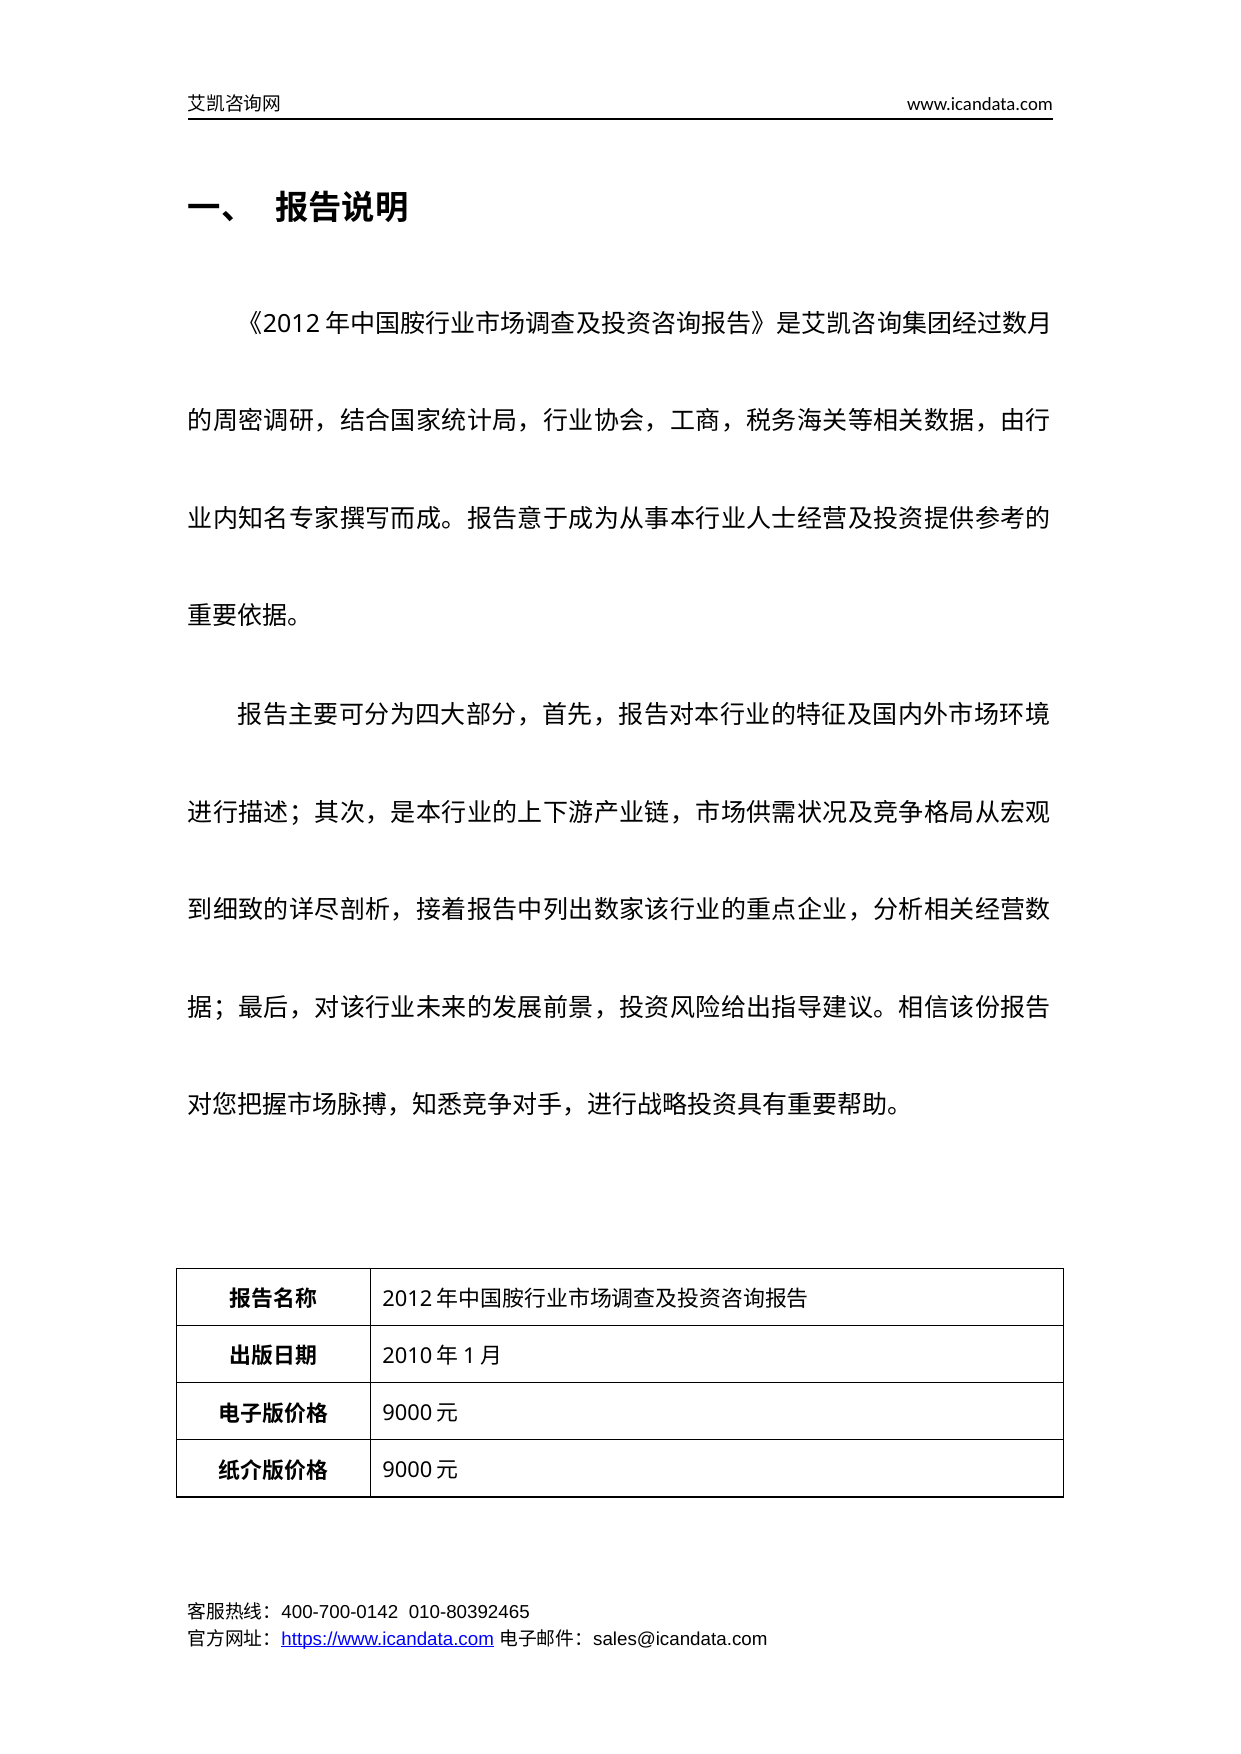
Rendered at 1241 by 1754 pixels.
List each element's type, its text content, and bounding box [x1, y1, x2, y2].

table_cell 出版日期 [177, 1326, 370, 1382]
table_cell 9000元 [371, 1440, 1063, 1496]
subtitle 报告说明 [187, 172, 1053, 237]
table_cell 9000元 [371, 1383, 1063, 1439]
text 报告主要可分为四大部分，首先，报告对本行业的特征及国内外市场环境进行描述；其次，是本行业的上下游产业链，市场供需状况及竞争格局从宏观到细致的详尽剖析，接着报告中列出数家该行业的重点企业，分析相关经营数据；最后，对该行业未来的发展前景，投资风险给出指导建议。相信该份报告对您把握市场脉搏，知悉竞争对手，进行战略投资具有重要帮助。 [187, 681, 1053, 1136]
table_header 报告名称 [177, 1269, 370, 1325]
text 《2012年中国胺行业市场调查及投资咨询报告》是艾凯咨询集团经过数月的周密调研，结合国家统计局，行业协会，工商，税务海关等相关数据，由行业内知名专家撰写而成。报告意于成为从事本行业人士经营及投资提供参考的重要依据。 [187, 289, 1053, 646]
table_cell 2010年1月 [371, 1326, 1063, 1382]
table_header 2012年中国胺行业市场调查及投资咨询报告 [371, 1269, 1063, 1325]
table_cell 纸介版价格 [177, 1440, 370, 1496]
table_cell 电子版价格 [177, 1383, 370, 1439]
